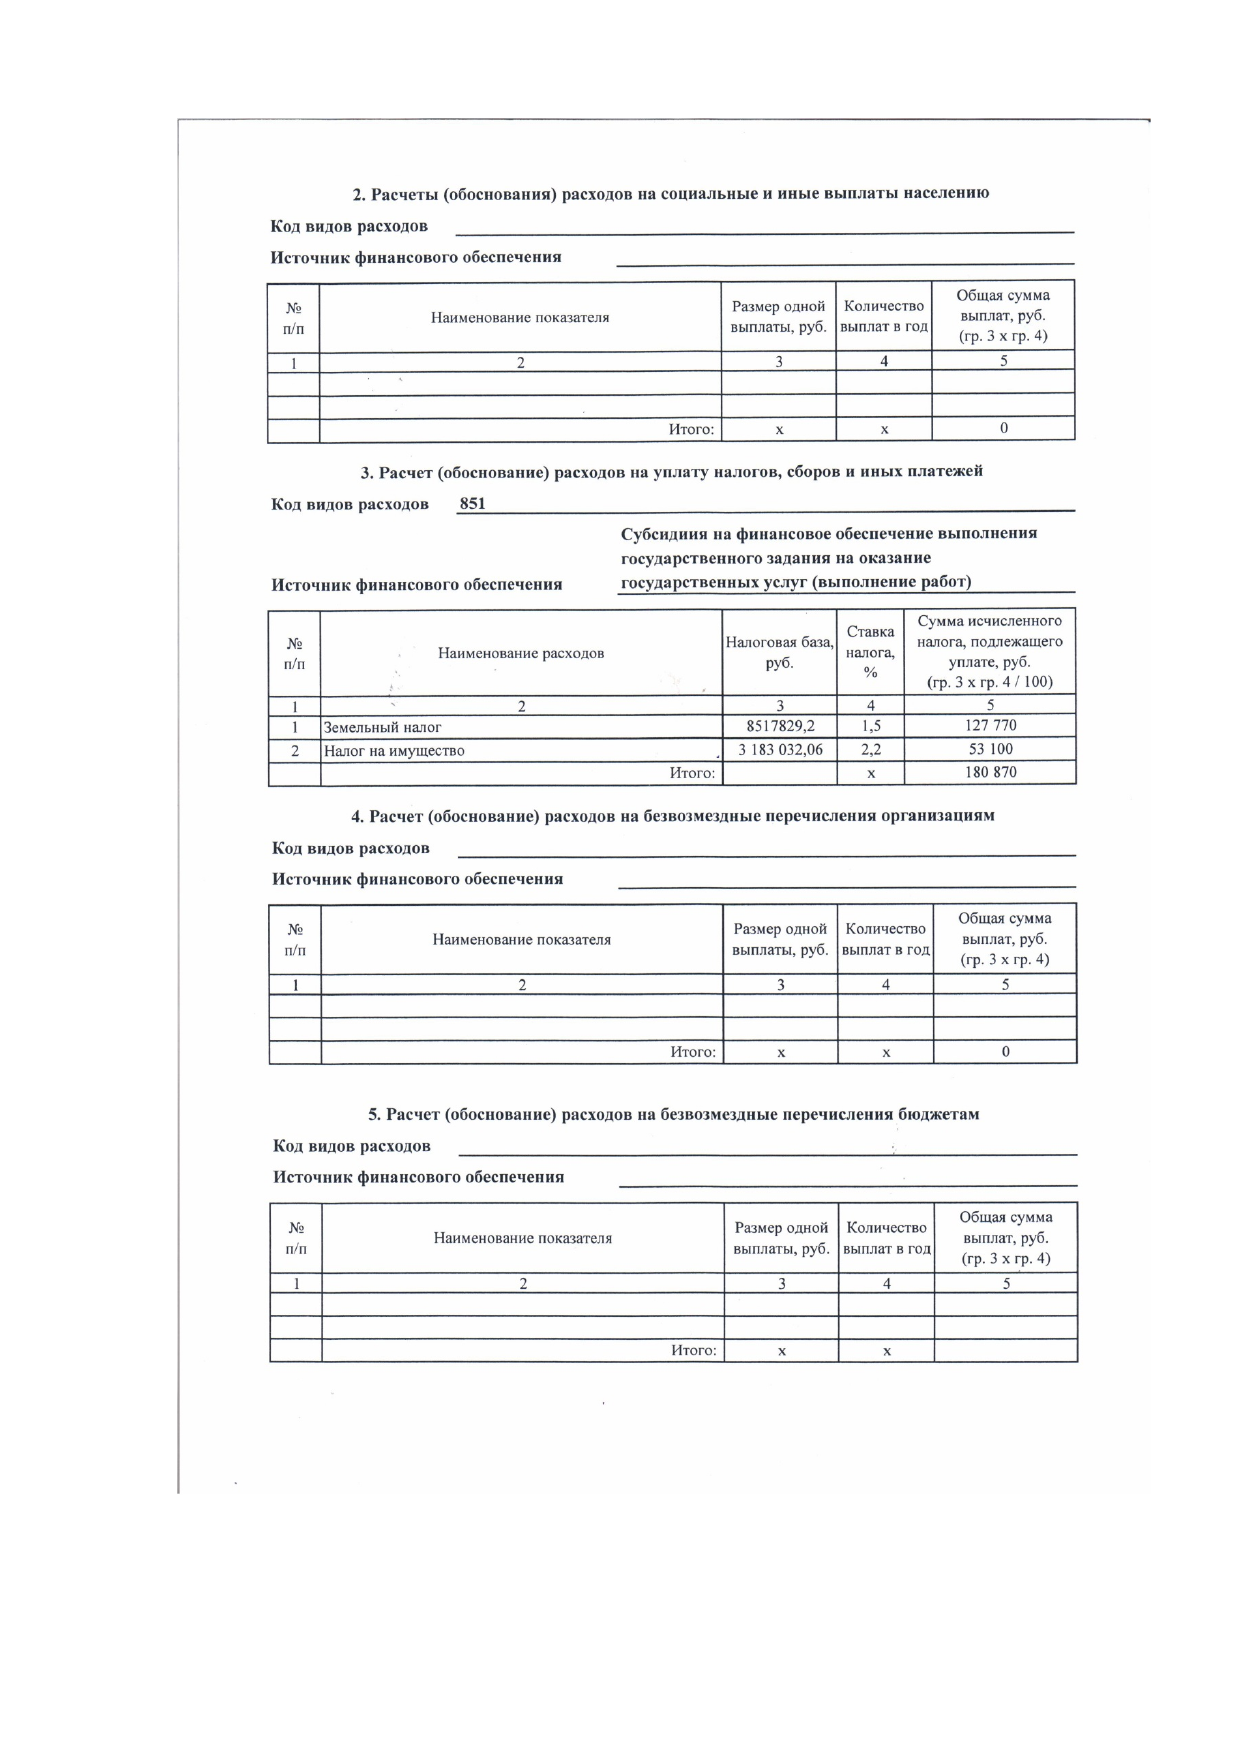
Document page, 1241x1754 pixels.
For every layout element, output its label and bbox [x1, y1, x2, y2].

picture [177, 118, 1151, 1495]
